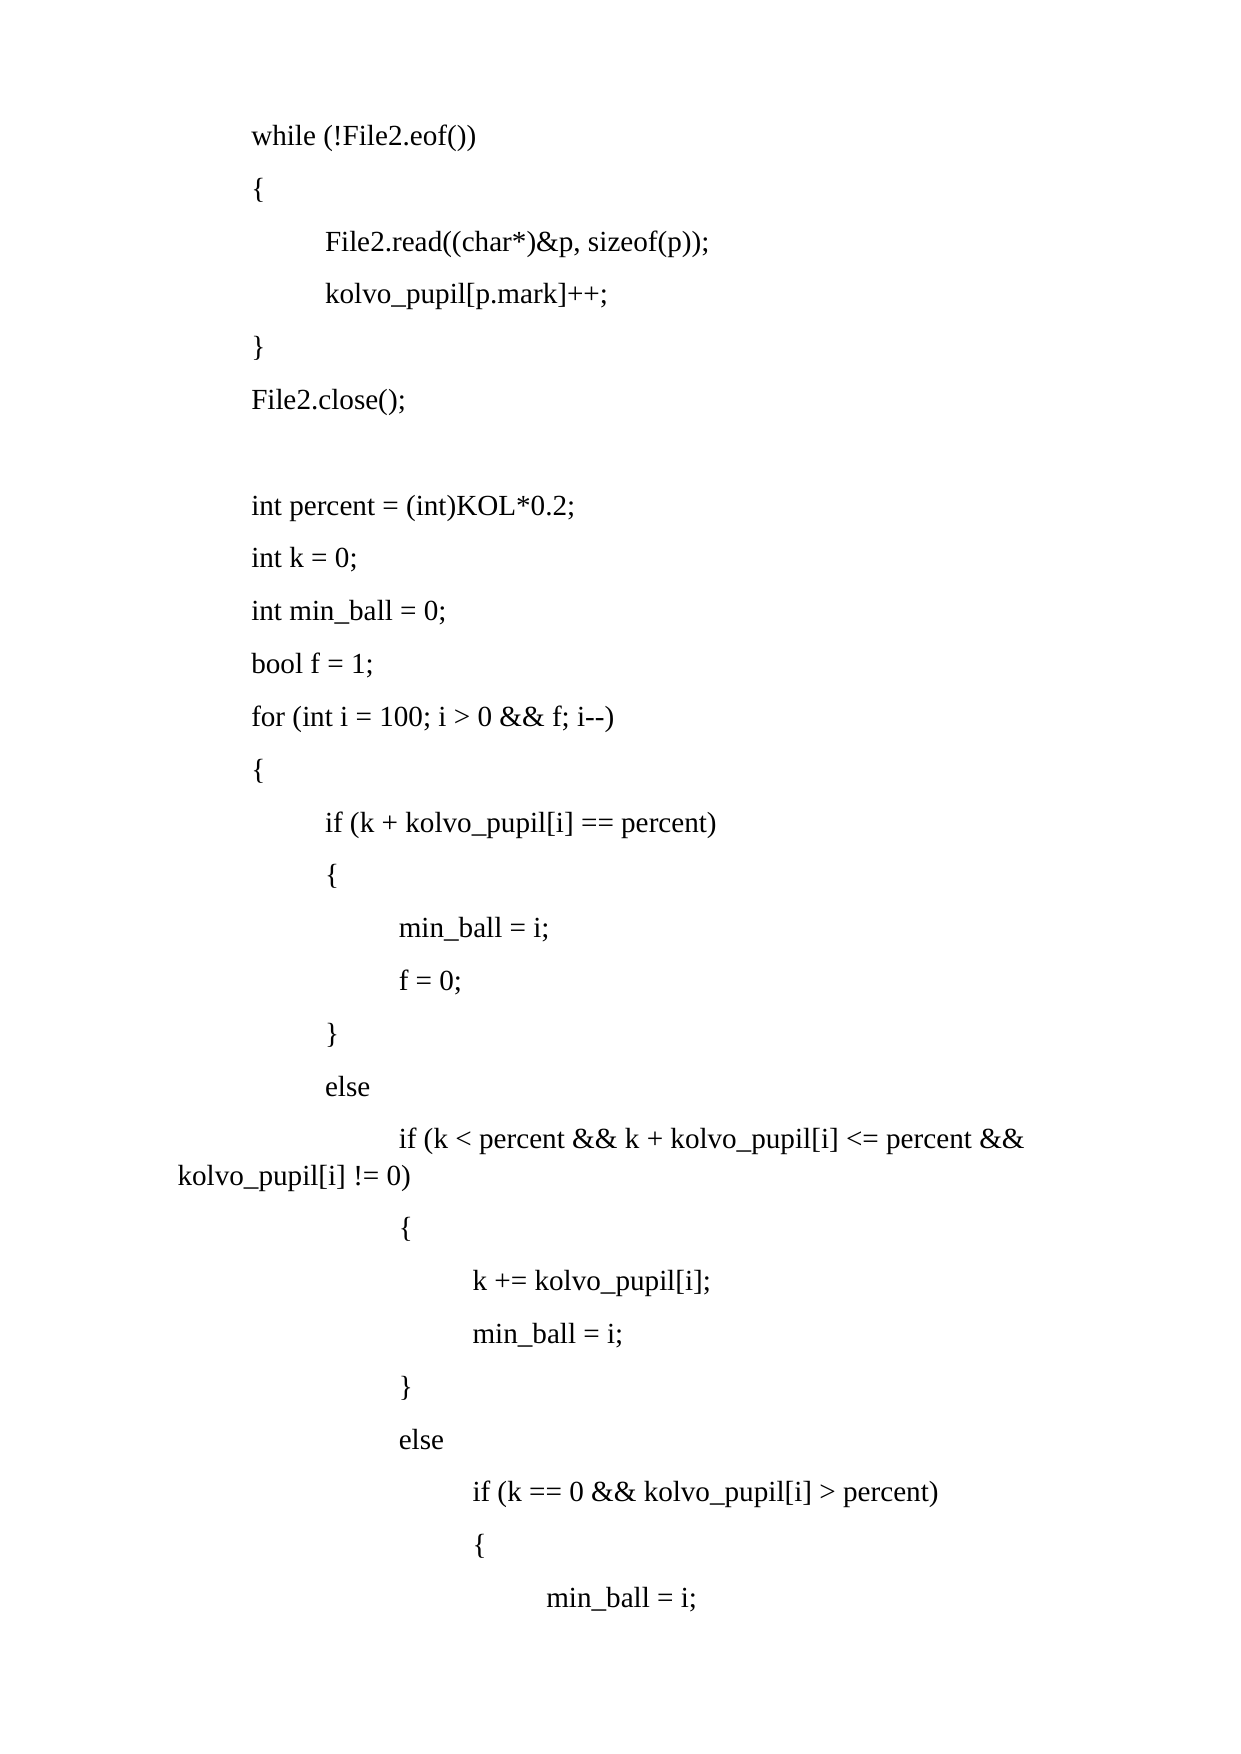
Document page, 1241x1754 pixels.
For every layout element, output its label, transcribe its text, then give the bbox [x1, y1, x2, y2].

text for (int i = 100; i > 0 && f; i--) [177, 699, 1152, 733]
text k += kolvo_pupil[i]; [177, 1263, 1152, 1297]
text { [177, 1527, 1152, 1561]
text while (!File2.eof()) [177, 118, 1152, 152]
text { [177, 752, 1152, 785]
text int min_ball = 0; [177, 593, 1152, 627]
text { [177, 171, 1152, 204]
text kolvo_pupil[p.mark]++; [177, 277, 1152, 310]
text File2.close(); [177, 382, 1152, 416]
text { [177, 1211, 1152, 1244]
text { [177, 857, 1152, 891]
text min_ball = i; [177, 1316, 1152, 1350]
text min_ball = i; [177, 910, 1152, 944]
text if (k < percent && k + kolvo_pupil[i] <= percent && kolvo_pupil[i] != 0) [177, 1122, 1152, 1191]
text else [177, 1422, 1152, 1455]
text f = 0; [177, 963, 1152, 997]
text if (k == 0 && kolvo_pupil[i] > percent) [177, 1474, 1152, 1508]
text File2.read((char*)&p, sizeof(p)); [177, 224, 1152, 257]
text int k = 0; [177, 541, 1152, 574]
text bool f = 1; [177, 646, 1152, 680]
text } [177, 1016, 1152, 1049]
text } [177, 1369, 1152, 1402]
text if (k + kolvo_pupil[i] == percent) [177, 805, 1152, 838]
text } [177, 329, 1152, 363]
text min_ball = i; [177, 1580, 1152, 1614]
text else [177, 1069, 1152, 1102]
text int percent = (int)KOL*0.2; [177, 488, 1152, 521]
